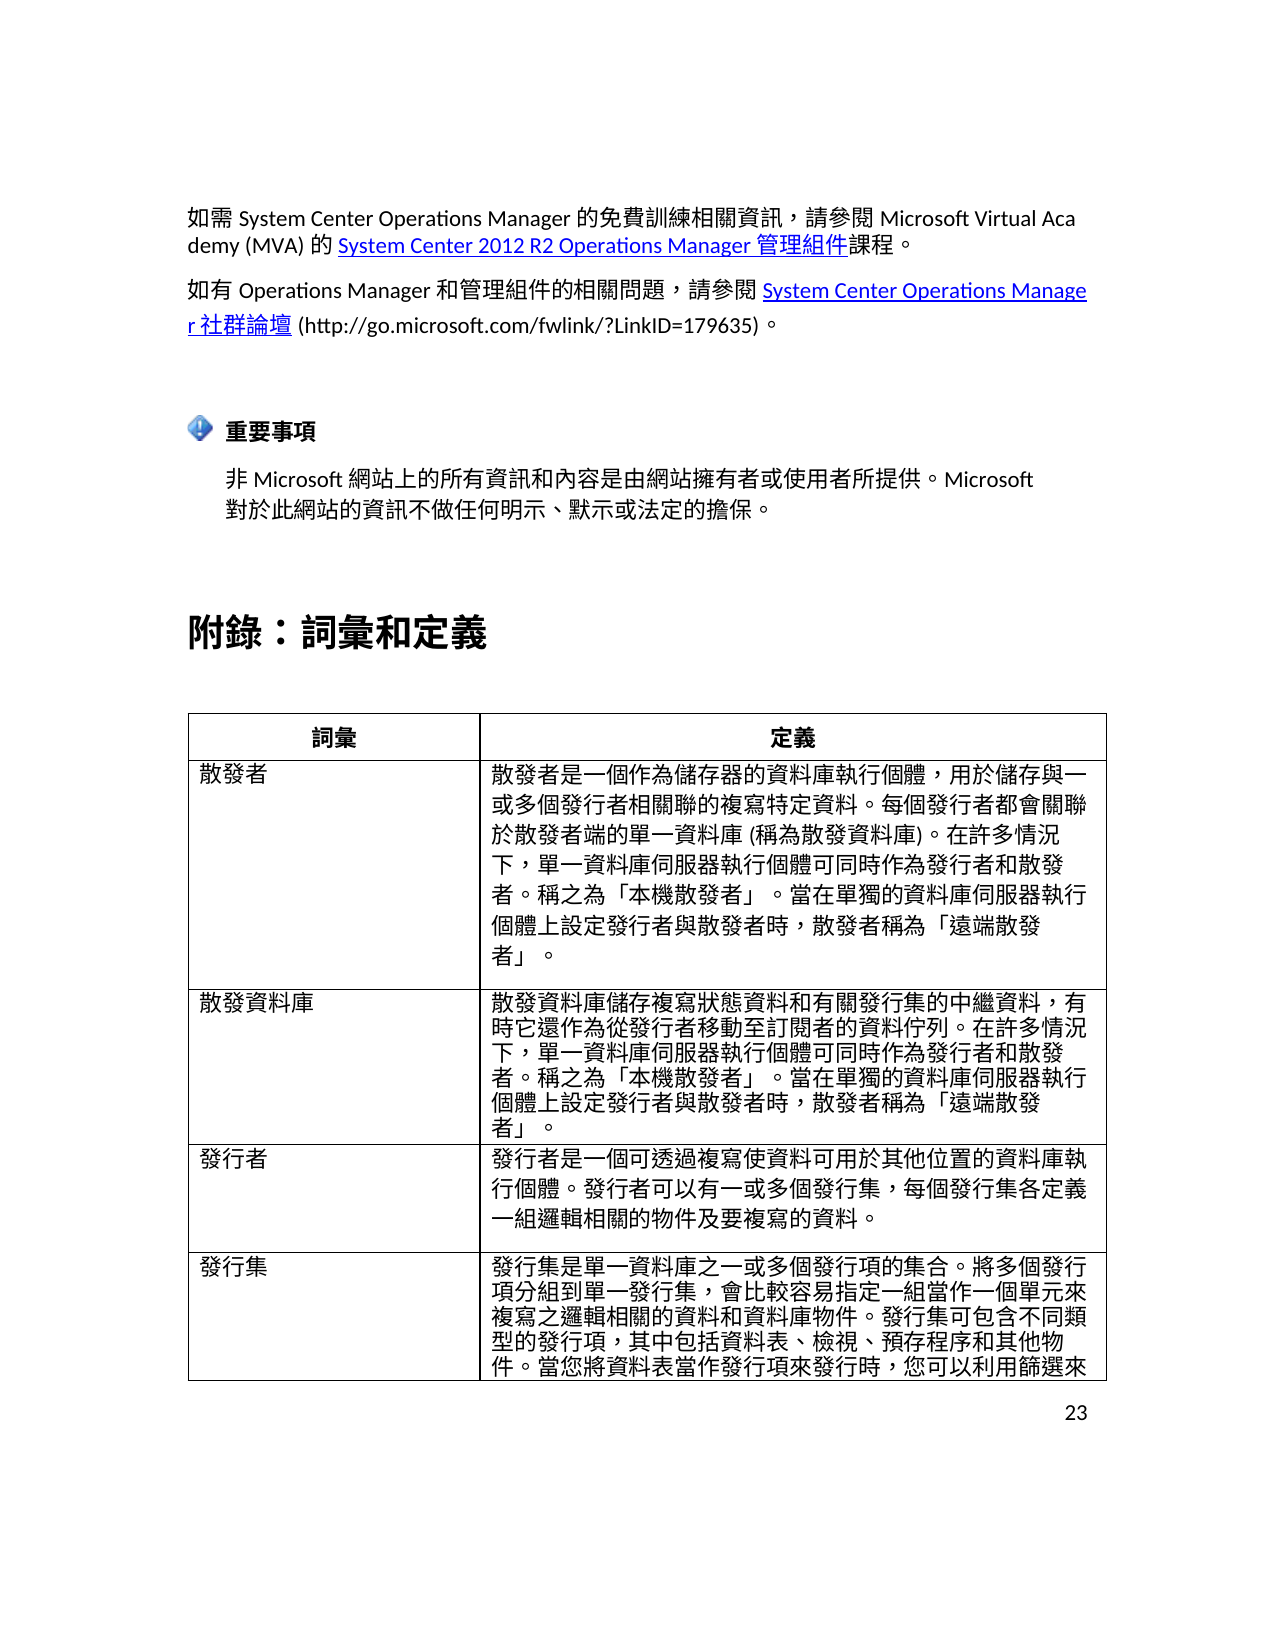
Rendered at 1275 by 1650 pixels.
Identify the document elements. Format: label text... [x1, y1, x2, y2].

text 如有 Operations Manager 和管理組件的相關問題，請參閱 System Center Operations Manager 社群論壇 (http://go.microsoft.com/fwlink/?LinkID=179635)。 [187, 276, 1087, 340]
table_cell 散發者是一個作為儲存器的資料庫執行個體，用於儲存與一或多個發行者相關聯的複寫特定資料。每個發行者都會關聯於散發者端的單一資料庫 (稱為散發資料庫)。在許多情況下，單一資料庫伺服器執行個體可同時作為發行者和散發者。稱之為「本機散發者」。當在單獨的資料庫伺服器執行個體上設定發行者與散發者時，散發者稱為「遠端散發者」。 [481, 761, 1106, 989]
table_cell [481, 1253, 1106, 1380]
table_cell 發行集 [189, 1253, 479, 1380]
table_cell 散發者 [189, 761, 479, 989]
text 重要事項 [187, 415, 322, 447]
table_cell 發行者是一個可透過複寫使資料可用於其他位置的資料庫執行個體。發行者可以有一或多個發行集，每個發行集各定義一組邏輯相關的物件及要複寫的資料。 [481, 1145, 1106, 1252]
table_cell 散發資料庫 [189, 990, 479, 1144]
picture [187, 415, 226, 441]
table_header 定義 [481, 714, 1106, 760]
subtitle 附錄：詞彙和定義 [187, 610, 1087, 656]
list 如需 System Center Operations Manager 的免費訓練相關資訊，請參閱 Microsoft Virtual Academy (MVA) 的 System Center 2012 R2 Operations Manager 管理組件課程。 [187, 205, 1087, 259]
text 非 Microsoft 網站上的所有資訊和內容是由網站擁有者或使用者所提供。Microsoft 對於此網站的資訊不做任何明示、默示或法定的擔保。 [225, 403, 1050, 524]
table_cell 散發資料庫儲存複寫狀態資料和有關發行集的中繼資料，有時它還作為從發行者移動至訂閱者的資料佇列。在許多情況下，單一資料庫伺服器執行個體可同時作為發行者和散發者。稱之為「本機散發者」。當在單獨的資料庫伺服器執行個體上設定發行者與散發者時，散發者稱為「遠端散發者」。 [481, 990, 1106, 1144]
table_header 詞彙 [189, 714, 479, 760]
table_cell 發行者 [189, 1145, 479, 1252]
